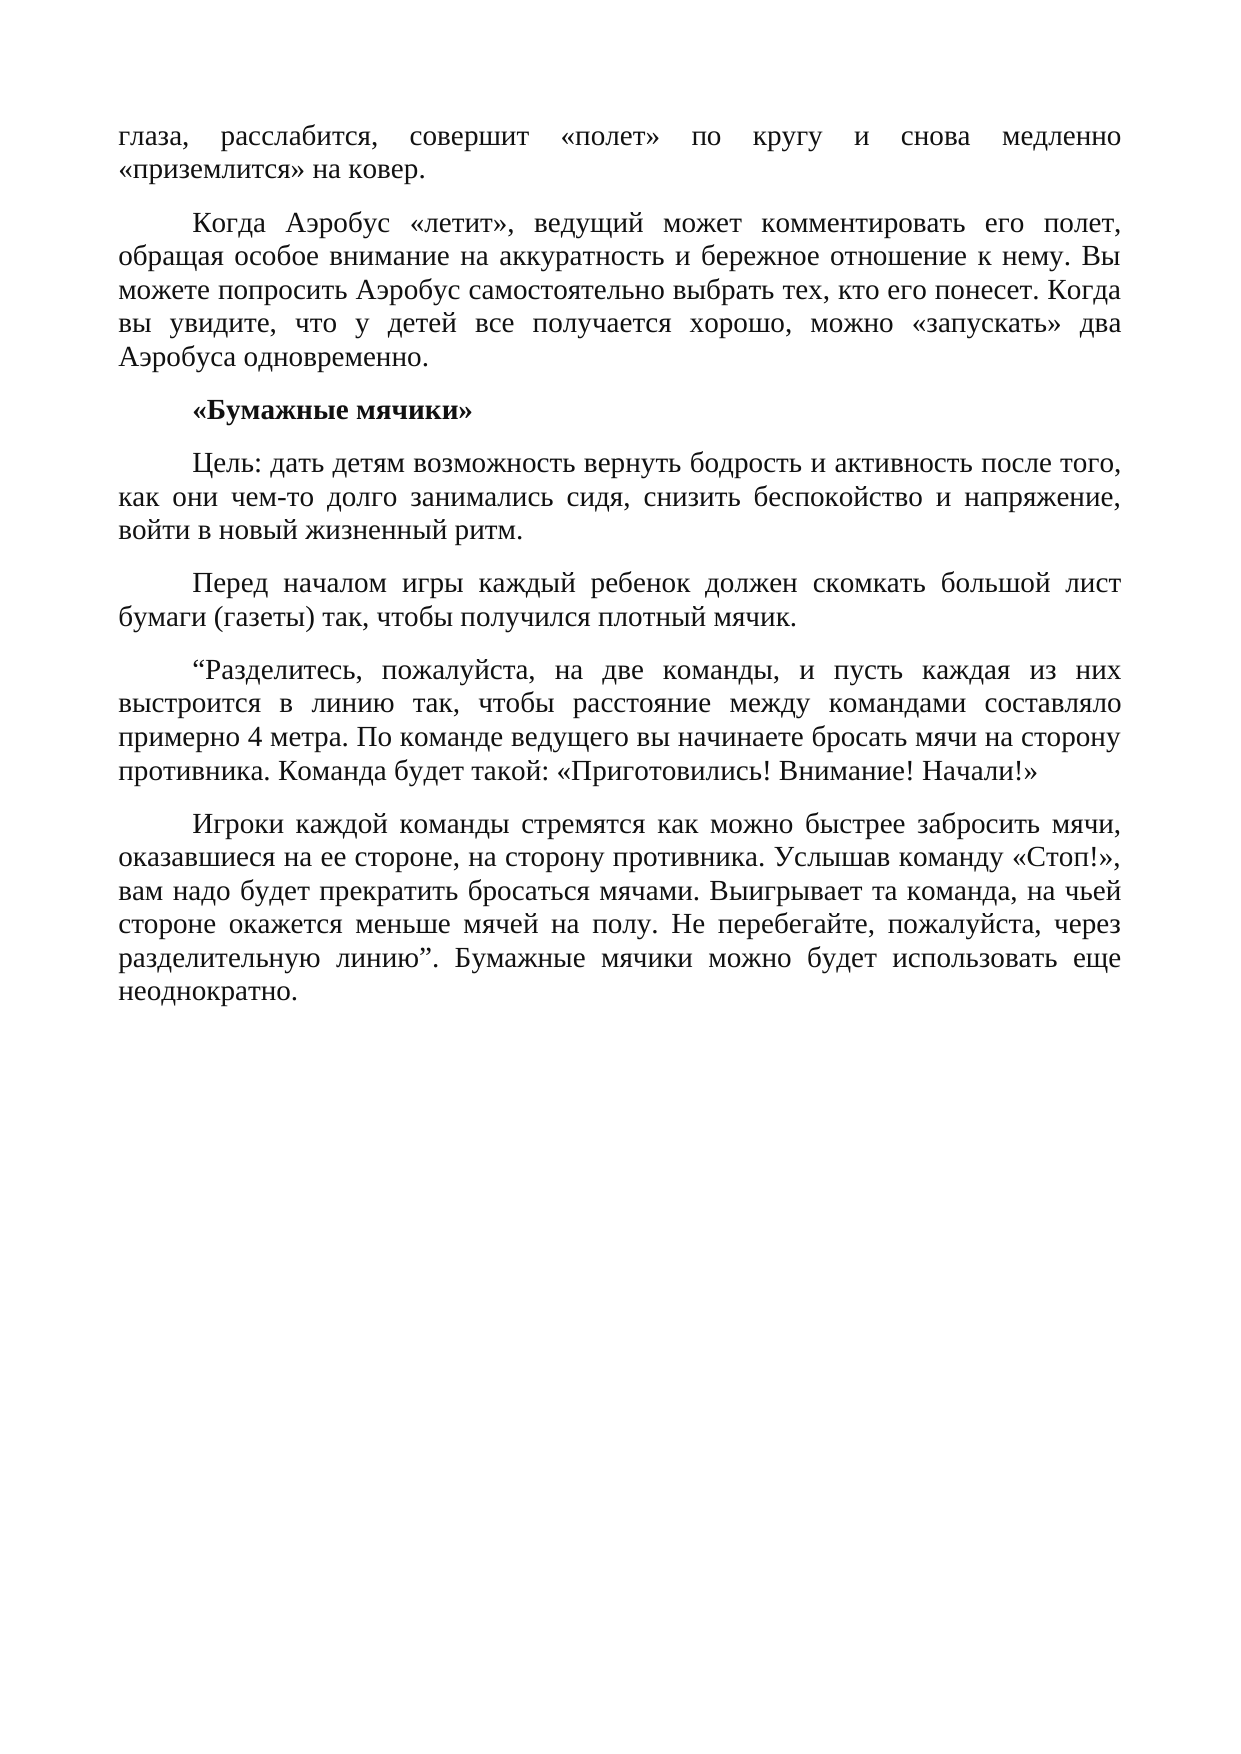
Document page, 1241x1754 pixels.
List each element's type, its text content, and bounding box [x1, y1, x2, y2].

text «Бумажные мячики» [118, 392, 1122, 426]
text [118, 118, 1122, 185]
text Игроки каждой команды стремятся как можно быстрее забросить мячи, оказавшиеся на ее стороне, на сторону противника. Услышав команду «Стоп!», вам надо будет прекратить бросаться мячами. Выигрывает та команда, на чьей стороне окажется меньше мячей на полу. Не перебегайте, пожалуйста, через разделительную линию”. Бумажные мячики можно будет использовать еще неоднократно. [118, 806, 1122, 1007]
text “Разделитесь, пожалуйста, на две команды, и пусть каждая из них выстроится в линию так, чтобы расстояние между командами составляло примерно 4 метра. По команде ведущего вы начинаете бросать мячи на сторону противника. Команда будет такой: «Приготовились! Внимание! Начали!» [118, 652, 1122, 786]
text Когда Аэробус «летит», ведущий может комментировать его полет, обращая особое внимание на аккуратность и бережное отношение к нему. Вы можете попросить Аэробус самостоятельно выбрать тех, кто его понесет. Когда вы увидите, что у детей все получается хорошо, можно «запускать» два Аэробуса одновременно. [118, 205, 1122, 372]
text Перед началом игры каждый ребенок должен скомкать большой лист бумаги (газеты) так, чтобы получился плотный мячик. [118, 565, 1122, 632]
text Цель: дать детям возможность вернуть бодрость и активность после того, как они чем-то долго занимались сидя, снизить беспокойство и напряжение, войти в новый жизненный ритм. [118, 445, 1122, 546]
